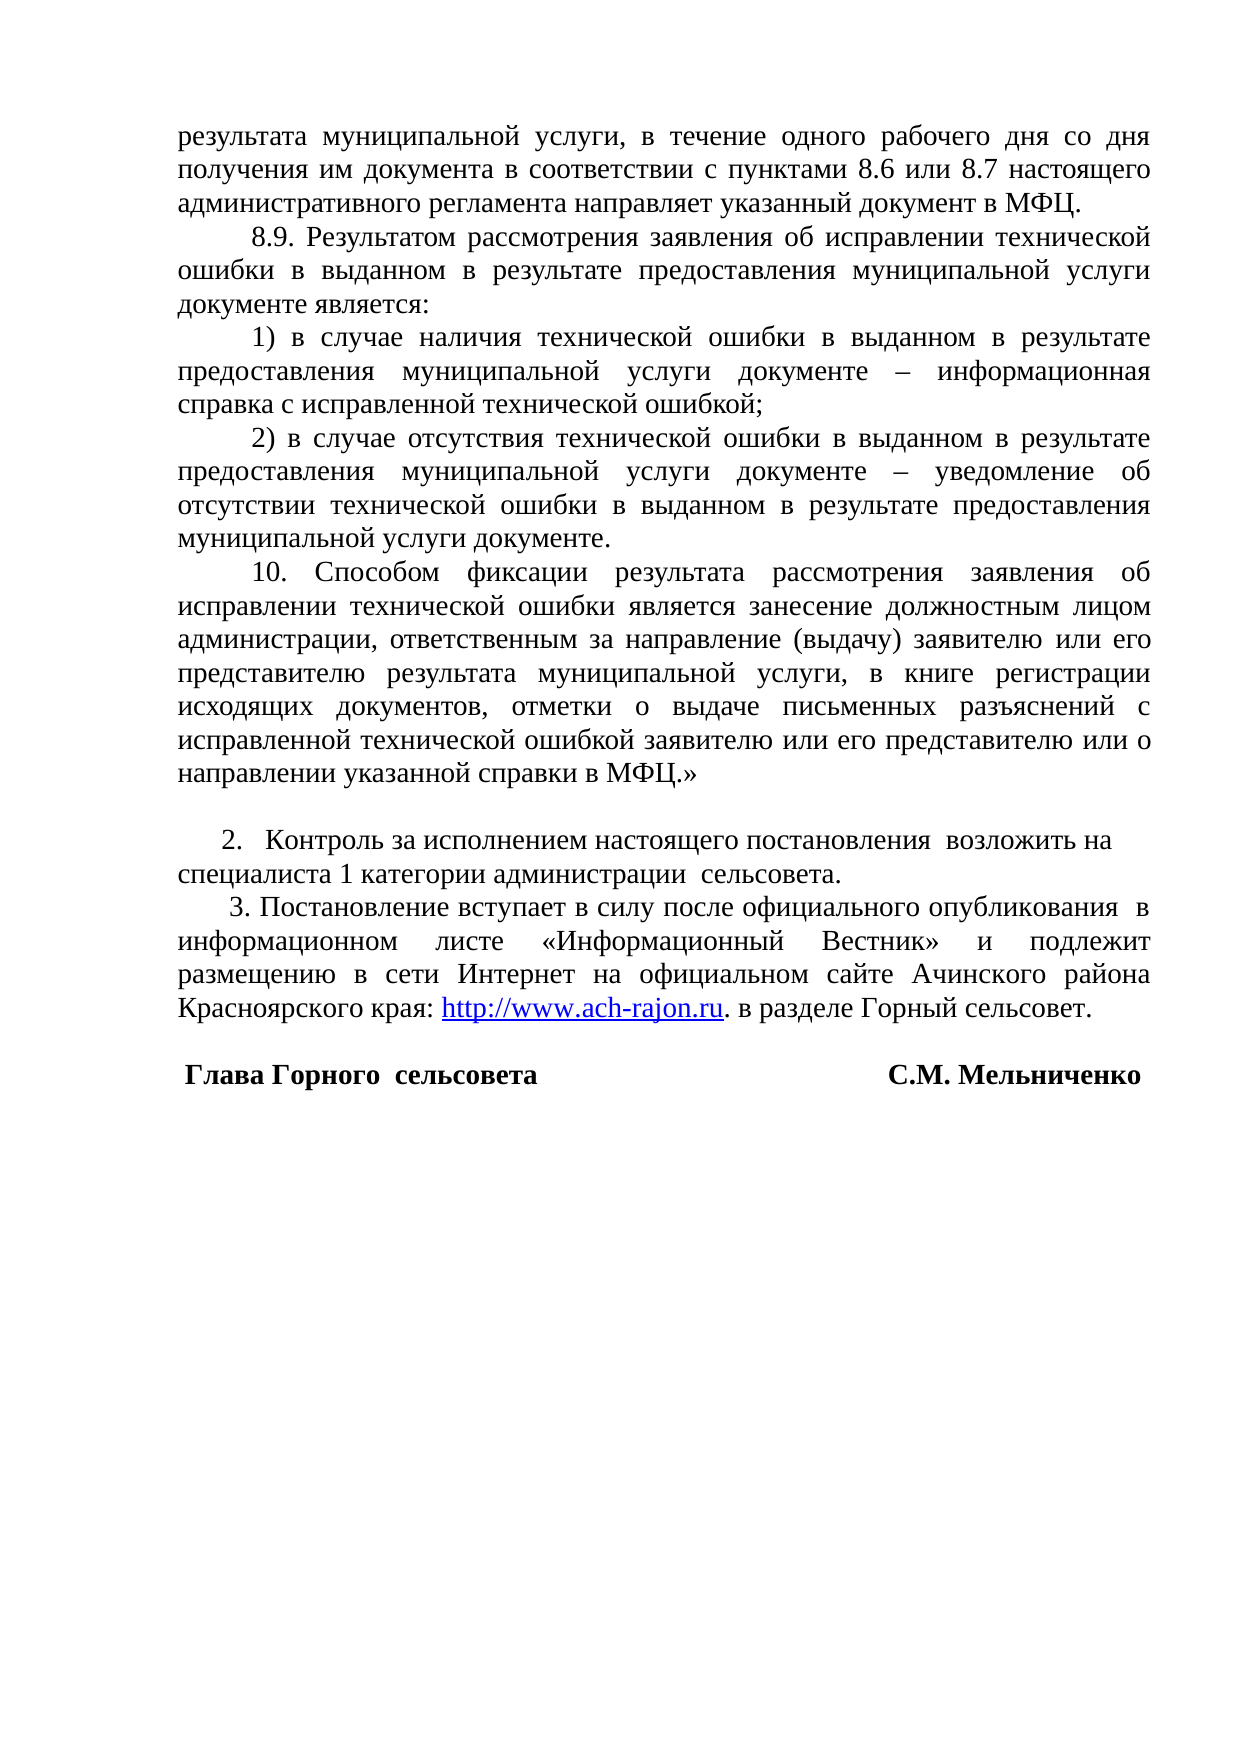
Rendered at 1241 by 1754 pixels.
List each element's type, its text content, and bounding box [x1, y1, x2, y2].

text Глава Горного сельсовета С.М. Мельниченко [177, 1057, 1152, 1091]
text 1) в случае наличия технической ошибки в выданном в результате предоставления муниципальной услуги документе – информационная справка с исправленной технической ошибкой; [177, 319, 1152, 420]
text 3. Постановление вступает в силу после официального опубликования в информационном листе «Информационный Вестник» и подлежит размещению в сети Интернет на официальном сайте Ачинского района Красноярского края: http://www.ach-rajon.ru. в разделе Горный сельсовет. [177, 889, 1152, 1024]
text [177, 118, 1152, 219]
text 2) в случае отсутствия технической ошибки в выданном в результате предоставления муниципальной услуги документе – уведомление об отсутствии технической ошибки в выданном в результате предоставления муниципальной услуги документе. [177, 420, 1152, 554]
text 2. Контроль за исполнением настоящего постановления возложить на специалиста 1 категории администрации сельсовета. [177, 822, 1152, 889]
text 8.9. Результатом рассмотрения заявления об исправлении технической ошибки в выданном в результате предоставления муниципальной услуги документе является: [177, 219, 1152, 319]
text 10. Способом фиксации результата рассмотрения заявления об исправлении технической ошибки является занесение должностным лицом администрации, ответственным за направление (выдачу) заявителю или его представителю результата муниципальной услуги, в книге регистрации исходящих документов, отметки о выдаче письменных разъяснений с исправленной технической ошибкой заявителю или его представителю или о направлении указанной справки в МФЦ.» [177, 554, 1152, 789]
